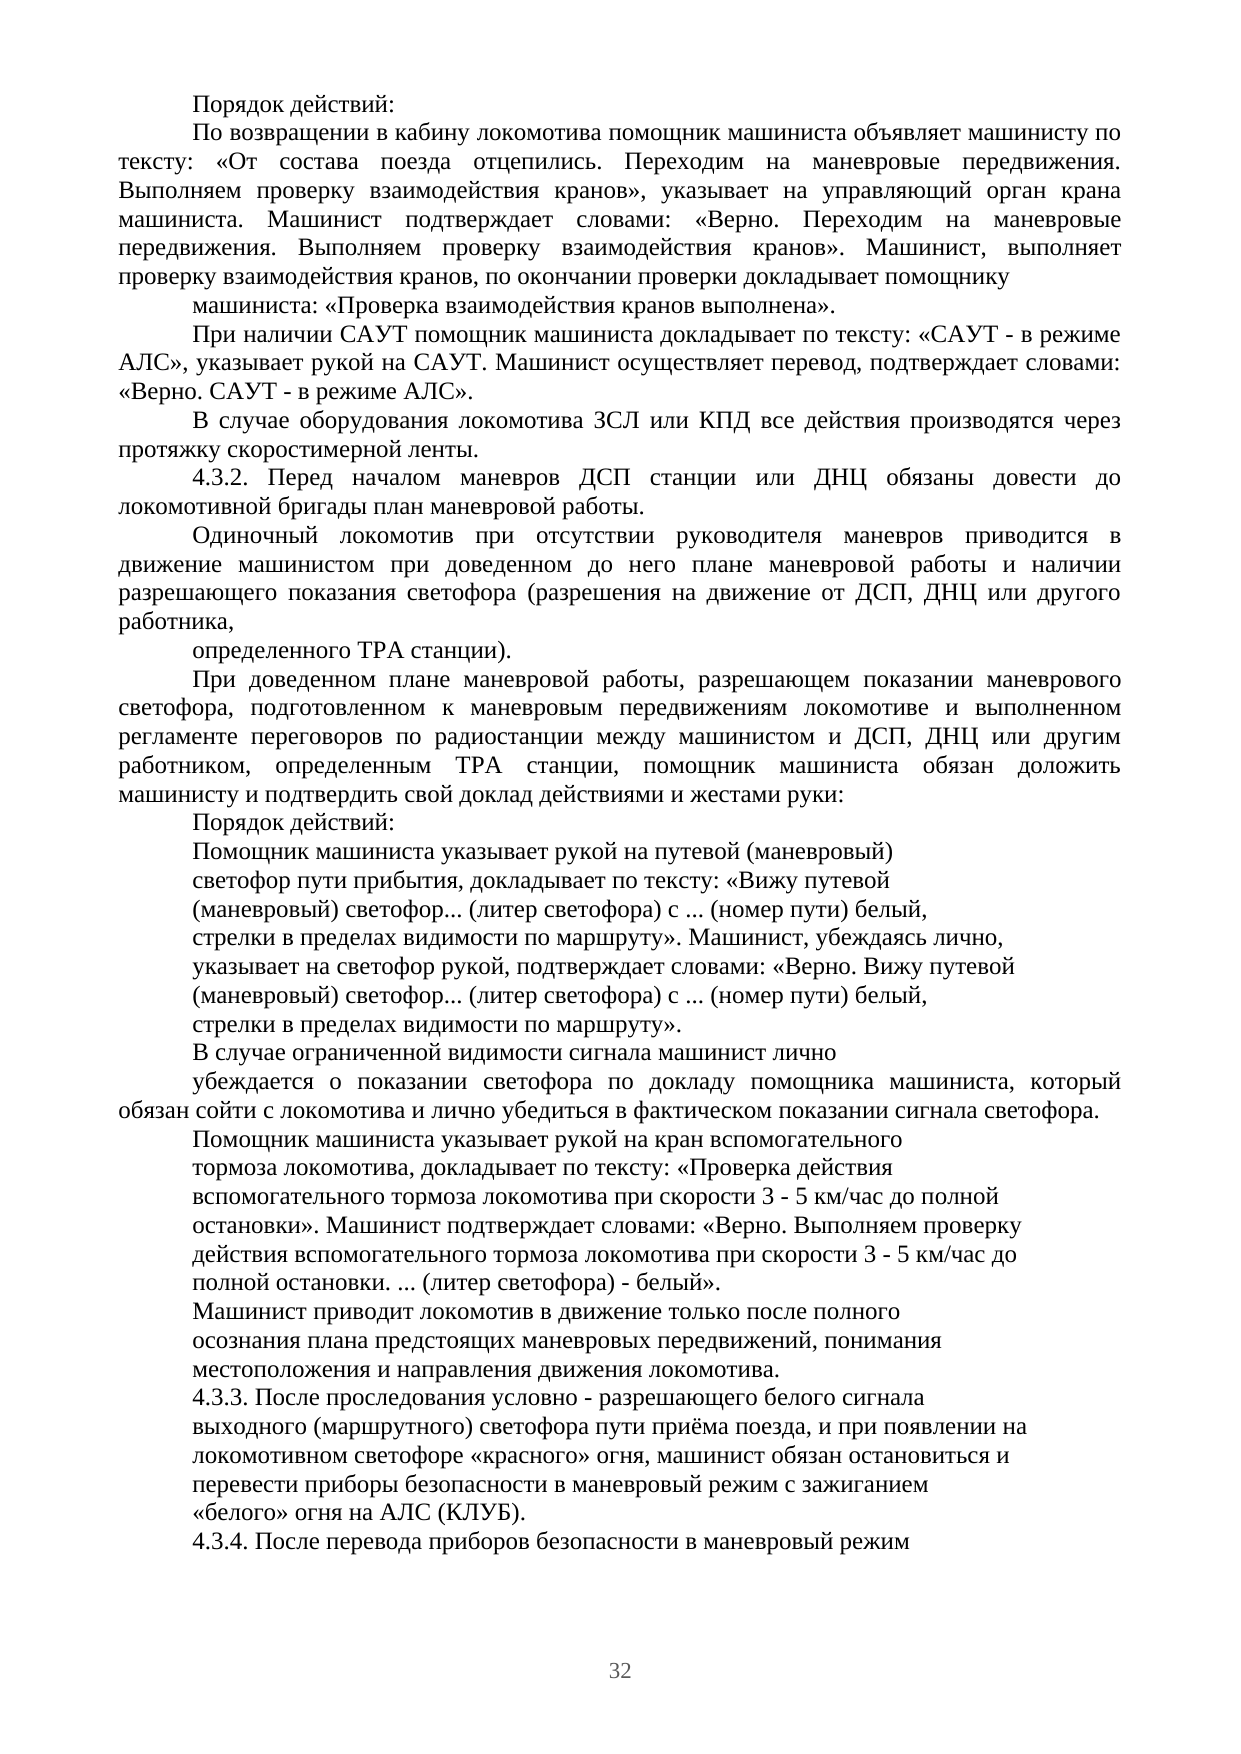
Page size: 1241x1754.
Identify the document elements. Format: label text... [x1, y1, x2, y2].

text стрелки в пределах видимости по маршруту». [118, 1009, 1122, 1037]
text Порядок действий: [118, 89, 1122, 117]
text Машинист приводит локомотив в движение только после полного [118, 1296, 1122, 1325]
text Помощник машиниста указывает рукой на кран вспомогательного [118, 1124, 1122, 1152]
text действия вспомогательного тормоза локомотива при скорости 3 - 5 км/час до [118, 1239, 1122, 1267]
text остановки». Машинист подтверждает словами: «Верно. Выполняем проверку [118, 1210, 1122, 1239]
text осознания плана предстоящих маневровых передвижений, понимания [118, 1325, 1122, 1354]
text «белого» огня на АЛС (КЛУБ). [118, 1497, 1122, 1526]
text В случае оборудования локомотива ЗСЛ или КПД все действия производятся через протяжку скоростимерной ленты. [118, 405, 1122, 462]
text 4.3.2. Перед началом маневров ДСП станции или ДНЦ обязаны довести до локомотивной бригады план маневровой работы. [118, 462, 1122, 520]
text стрелки в пределах видимости по маршруту». Машинист, убеждаясь лично, [118, 922, 1122, 951]
text вспомогательного тормоза локомотива при скорости 3 - 5 км/час до полной [118, 1181, 1122, 1210]
text При доведенном плане маневровой работы, разрешающем показании маневрового светофора, подготовленном к маневровым передвижениям локомотиве и выполненном регламенте переговоров по радиостанции между машинистом и ДСП, ДНЦ или другим работником, определенным ТРА станции, помощник машиниста обязан доложить машинисту и подтвердить свой доклад действиями и жестами руки: [118, 664, 1122, 807]
text В случае ограниченной видимости сигнала машинист лично [118, 1037, 1122, 1066]
text машиниста: «Проверка взаимодействия кранов выполнена». [118, 290, 1122, 319]
text Помощник машиниста указывает рукой на путевой (маневровый) [118, 836, 1122, 865]
text указывает на светофор рукой, подтверждает словами: «Верно. Вижу путевой [118, 951, 1122, 980]
text (маневровый) светофор... (литер светофора) с ... (номер пути) белый, [118, 980, 1122, 1009]
text По возвращении в кабину локомотива помощник машиниста объявляет машинисту по тексту: «От состава поезда отцепились. Переходим на маневровые передвижения. Выполняем проверку взаимодействия кранов», указывает на управляющий орган крана машиниста. Машинист подтверждает словами: «Верно. Переходим на маневровые передвижения. Выполняем проверку взаимодействия кранов». Машинист, выполняет проверку взаимодействия кранов, по окончании проверки докладывает помощнику [118, 117, 1122, 290]
text выходного (маршрутного) светофора пути приёма поезда, и при появлении на [118, 1411, 1122, 1440]
text определенного ТРА станции). [118, 635, 1122, 664]
text убеждается о показании светофора по докладу помощника машиниста, который обязан сойти с локомотива и лично убедиться в фактическом показании сигнала светофора. [118, 1066, 1122, 1124]
text 4.3.3. После проследования условно - разрешающего белого сигнала [118, 1382, 1122, 1411]
text Одиночный локомотив при отсутствии руководителя маневров приводится в движение машинистом при доведенном до него плане маневровой работы и наличии разрешающего показания светофора (разрешения на движение от ДСП, ДНЦ или другого работника, [118, 520, 1122, 635]
text (маневровый) светофор... (литер светофора) с ... (номер пути) белый, [118, 894, 1122, 922]
text местоположения и направления движения локомотива. [118, 1354, 1122, 1382]
text 4.3.4. После перевода приборов безопасности в маневровый режим [118, 1526, 1122, 1555]
text Порядок действий: [118, 807, 1122, 836]
text перевести приборы безопасности в маневровый режим с зажиганием [118, 1469, 1122, 1497]
text светофор пути прибытия, докладывает по тексту: «Вижу путевой [118, 865, 1122, 894]
text При наличии САУТ помощник машиниста докладывает по тексту: «САУТ - в режиме АЛС», указывает рукой на САУТ. Машинист осуществляет перевод, подтверждает словами: «Верно. САУТ - в режиме АЛС». [118, 319, 1122, 405]
text тормоза локомотива, докладывает по тексту: «Проверка действия [118, 1152, 1122, 1181]
text локомотивном светофоре «красного» огня, машинист обязан остановиться и [118, 1440, 1122, 1469]
text полной остановки. ... (литер светофора) - белый». [118, 1267, 1122, 1296]
